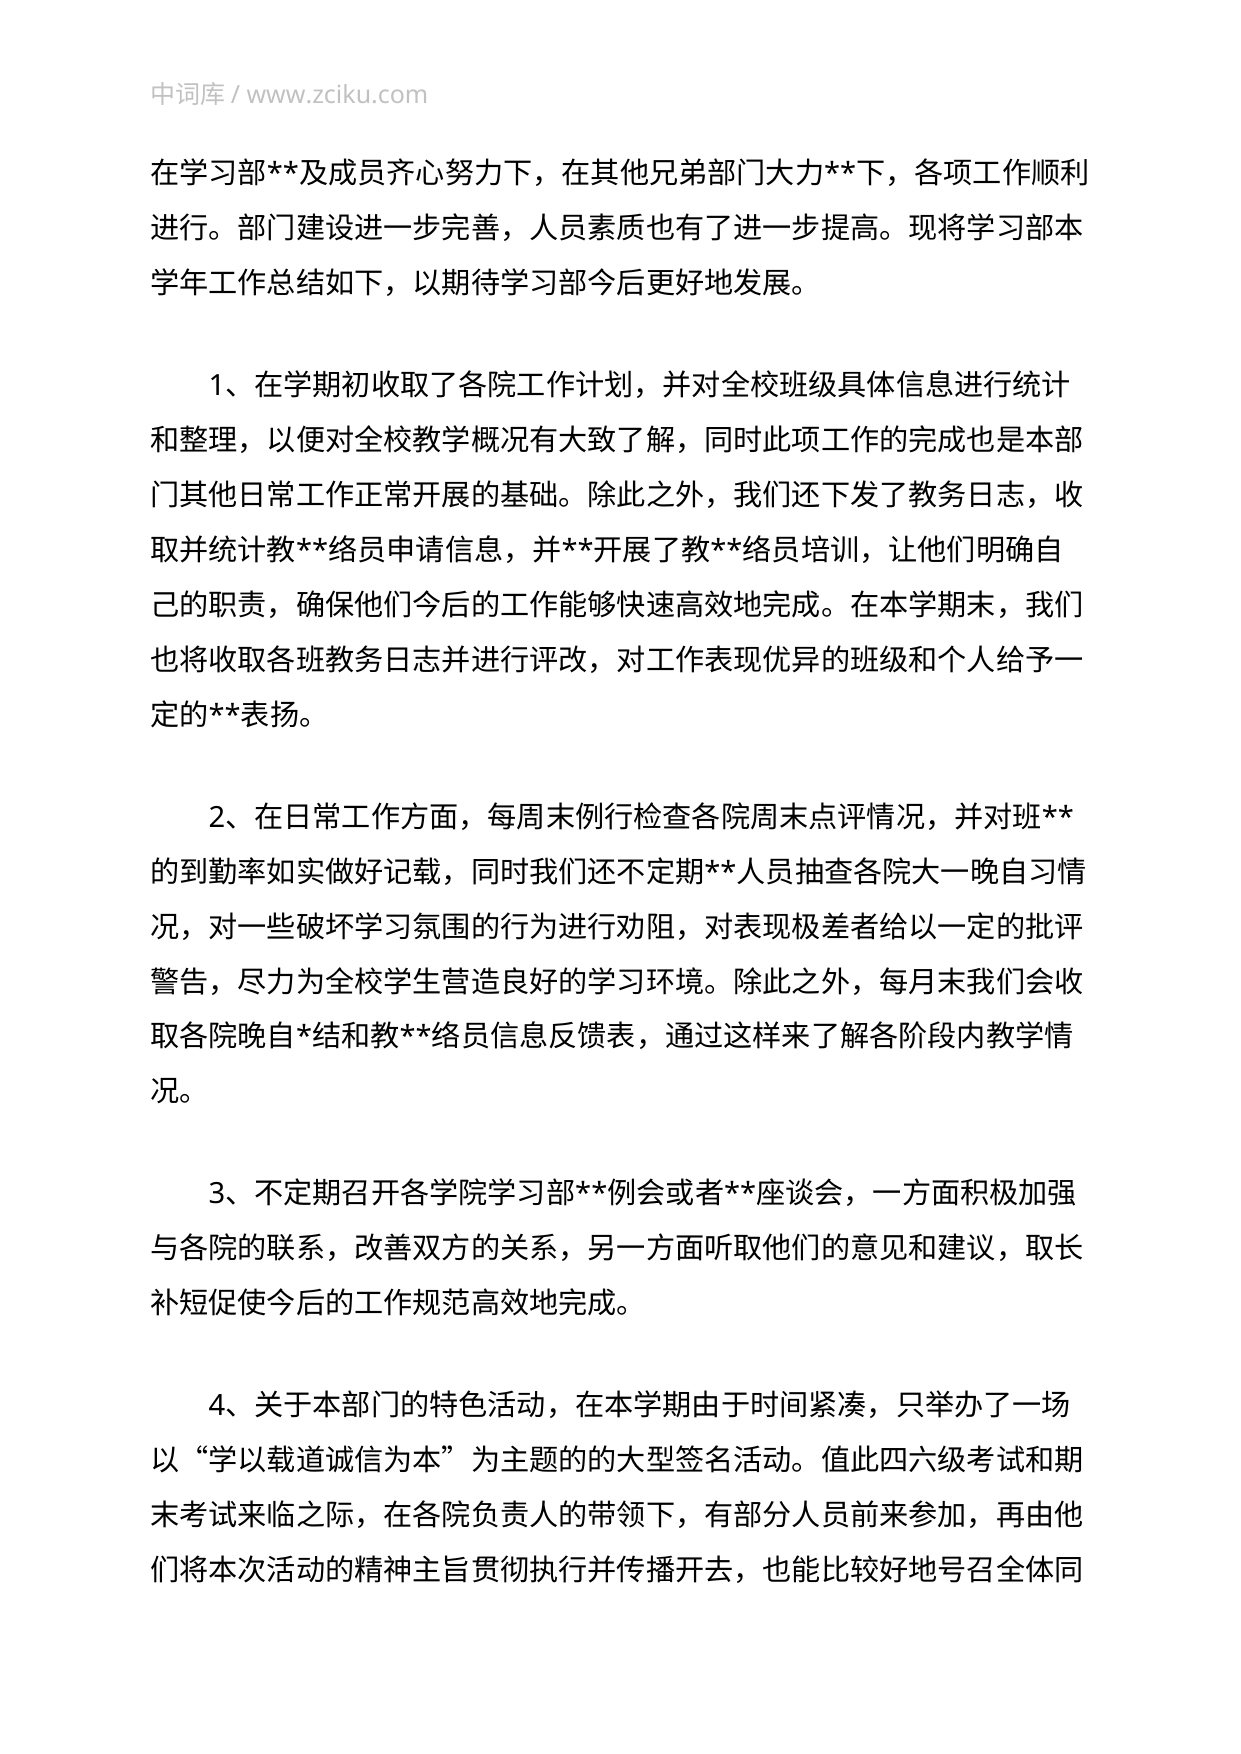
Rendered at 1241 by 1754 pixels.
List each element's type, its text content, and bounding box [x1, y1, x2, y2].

text 1、在学期初收取了各院工作计划，并对全校班级具体信息进行统计和整理，以便对全校教学概况有大致了解，同时此项工作的完成也是本部门其他日常工作正常开展的基础。除此之外，我们还下发了教务日志，收取并统计教**络员申请信息，并**开展了教**络员培训，让他们明确自己的职责，确保他们今后的工作能够快速高效地完成。在本学期末，我们也将收取各班教务日志并进行评改，对工作表现优异的班级和个人给予一定的**表扬。 [150, 362, 1090, 734]
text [150, 150, 1090, 302]
text 3、不定期召开各学院学习部**例会或者**座谈会，一方面积极加强与各院的联系，改善双方的关系，另一方面听取他们的意见和建议，取长补短促使今后的工作规范高效地完成。 [150, 1170, 1090, 1322]
text 2、在日常工作方面，每周末例行检查各院周末点评情况，并对班**的到勤率如实做好记载，同时我们还不定期**人员抽查各院大一晚自习情况，对一些破坏学习氛围的行为进行劝阻，对表现极差者给以一定的批评警告，尽力为全校学生营造良好的学习环境。除此之外，每月末我们会收取各院晚自*结和教**络员信息反馈表，通过这样来了解各阶段内教学情况。 [150, 793, 1090, 1110]
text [150, 1381, 1090, 1588]
